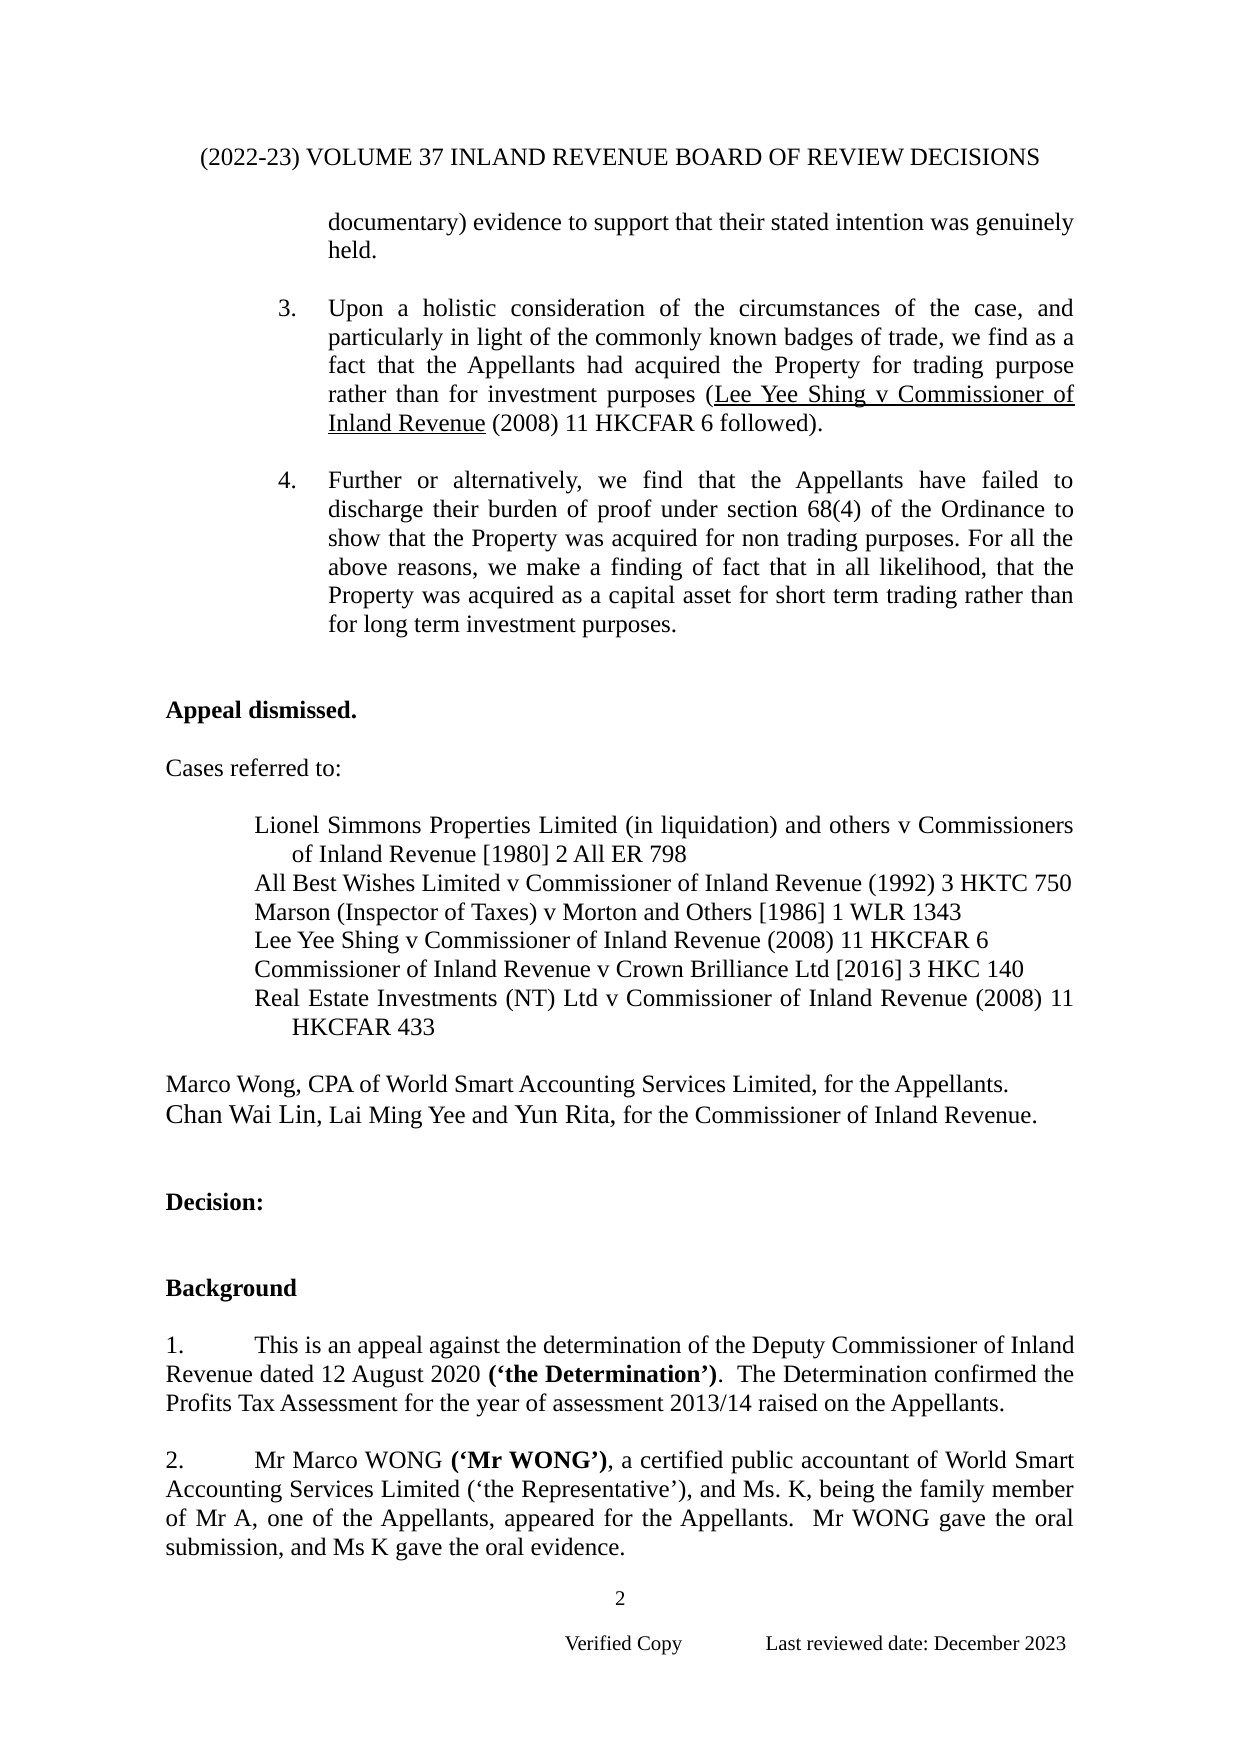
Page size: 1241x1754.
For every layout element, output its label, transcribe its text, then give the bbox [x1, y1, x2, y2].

text Cases referred to: [165, 753, 1082, 782]
text Real Estate Investments (NT) Ltd v Commissioner of Inland Revenue (2008) 11 HKCFAR 433 [254, 983, 1075, 1041]
text Lionel Simmons Properties Limited (in liquidation) and others v Commissioners of Inland Revenue [1980] 2 All ER 798 [254, 811, 1075, 868]
list Further or alternatively, we find that the Appellants have failed to discharge their burden of proof under section 68(4) of the Ordinance to show that the Property was acquired for non trading purposes. For all the above reasons, we make a finding of fact that in all likelihood, that the Property was acquired as a capital asset for short term trading rather than for long term investment purposes. [278, 466, 1075, 638]
list This is an appeal against the determination of the Deputy Commissioner of Inland Revenue dated 12 August 2020 (‘the Determination’). The Determination confirmed the Profits Tax Assessment for the year of assessment 2013/14 raised on the Appellants. [165, 1330, 1075, 1417]
text Lee Yee Shing v Commissioner of Inland Revenue (2008) 11 HKCFAR 6 [165, 926, 1075, 954]
text Appeal dismissed. [165, 696, 1082, 724]
text Chan Wai Lin, Lai Ming Yee and Yun Rita, for the Commissioner of Inland Revenue. [165, 1098, 1082, 1129]
list Upon a holistic consideration of the circumstances of the case, and particularly in light of the commonly known badges of trade, we find as a fact that the Appellants had acquired the Property for trading purpose rather than for investment purposes (Lee Yee Shing v Commissioner of Inland Revenue (2008) 11 HKCFAR 6 followed). [278, 293, 1075, 437]
text Marco Wong, CPA of World Smart Accounting Services Limited, for the Appellants. [165, 1069, 1082, 1098]
list Background [165, 1273, 1075, 1302]
text All Best Wishes Limited v Commissioner of Inland Revenue (1992) 3 HKTC 750 [165, 868, 1075, 897]
text Decision: [165, 1187, 1075, 1215]
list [278, 207, 1075, 264]
list Mr Marco WONG (‘Mr WONG’), a certified public accountant of World Smart Accounting Services Limited (‘the Representative’), and Ms. K, being the family member of Mr A, one of the Appellants, appeared for the Appellants. Mr WONG gave the oral submission, and Ms K gave the oral evidence. [165, 1445, 1075, 1560]
text Marson (Inspector of Taxes) v Morton and Others [1986] 1 WLR 1343 [165, 897, 1075, 926]
text Commissioner of Inland Revenue v Crown Brilliance Ltd [2016] 3 HKC 140 [165, 954, 1075, 983]
